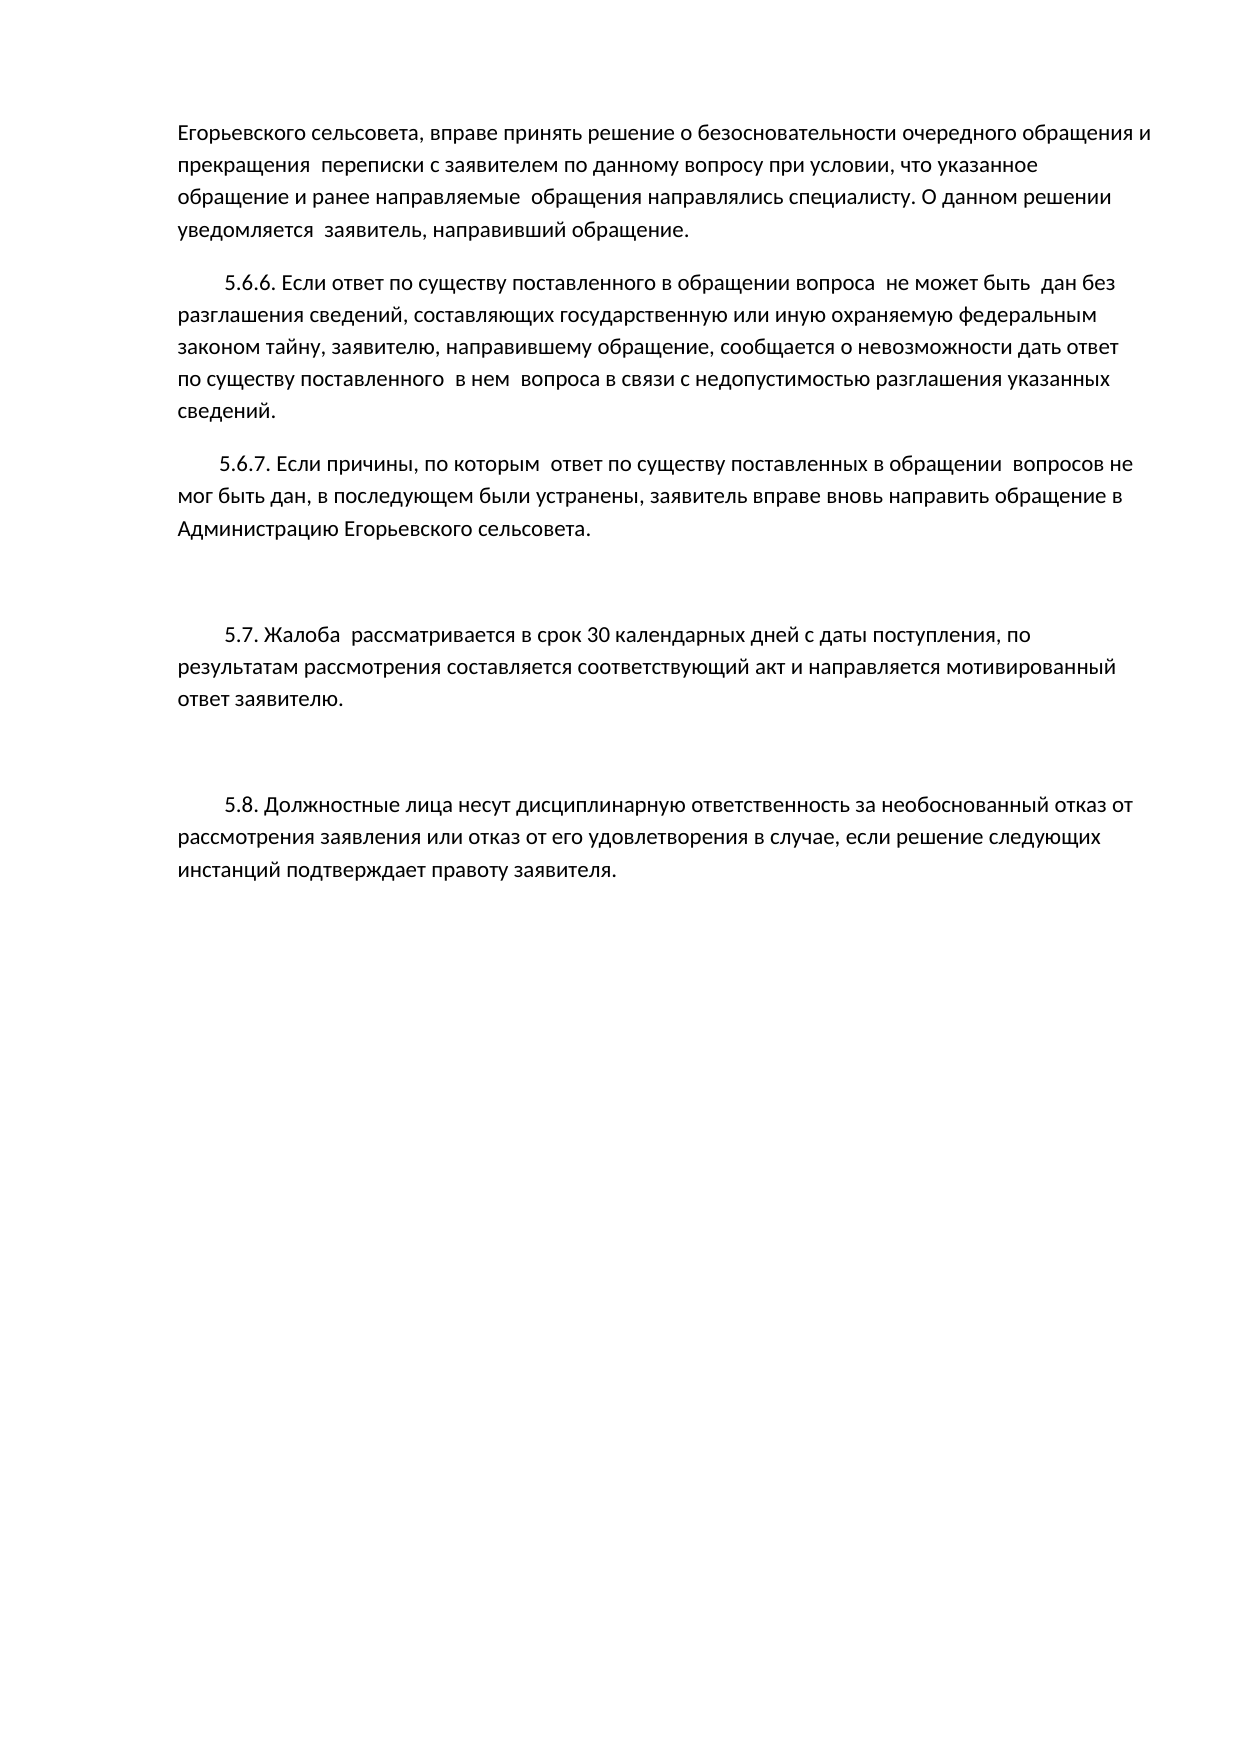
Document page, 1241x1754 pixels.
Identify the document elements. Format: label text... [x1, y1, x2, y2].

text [177, 118, 1152, 243]
text 5.6.7. Если причины, по которым ответ по существу поставленных в обращении вопросов не мог быть дан, в последующем были устранены, заявитель вправе вновь направить обращение в Администрацию Егорьевского сельсовета. [177, 449, 1152, 542]
text 5.7. Жалоба рассматривается в срок 30 календарных дней с даты поступления, по результатам рассмотрения составляется соответствующий акт и направляется мотивированный ответ заявителю. [177, 620, 1152, 712]
text 5.8. Должностные лица несут дисциплинарную ответственность за необоснованный отказ от рассмотрения заявления или отказ от его удовлетворения в случае, если решение следующих инстанций подтверждает правоту заявителя. [177, 790, 1152, 883]
text 5.6.6. Если ответ по существу поставленного в обращении вопроса не может быть дан без разглашения сведений, составляющих государственную или иную охраняемую федеральным законом тайну, заявителю, направившему обращение, сообщается о невозможности дать ответ по существу поставленного в нем вопроса в связи с недопустимостью разглашения указанных сведений. [177, 268, 1152, 424]
